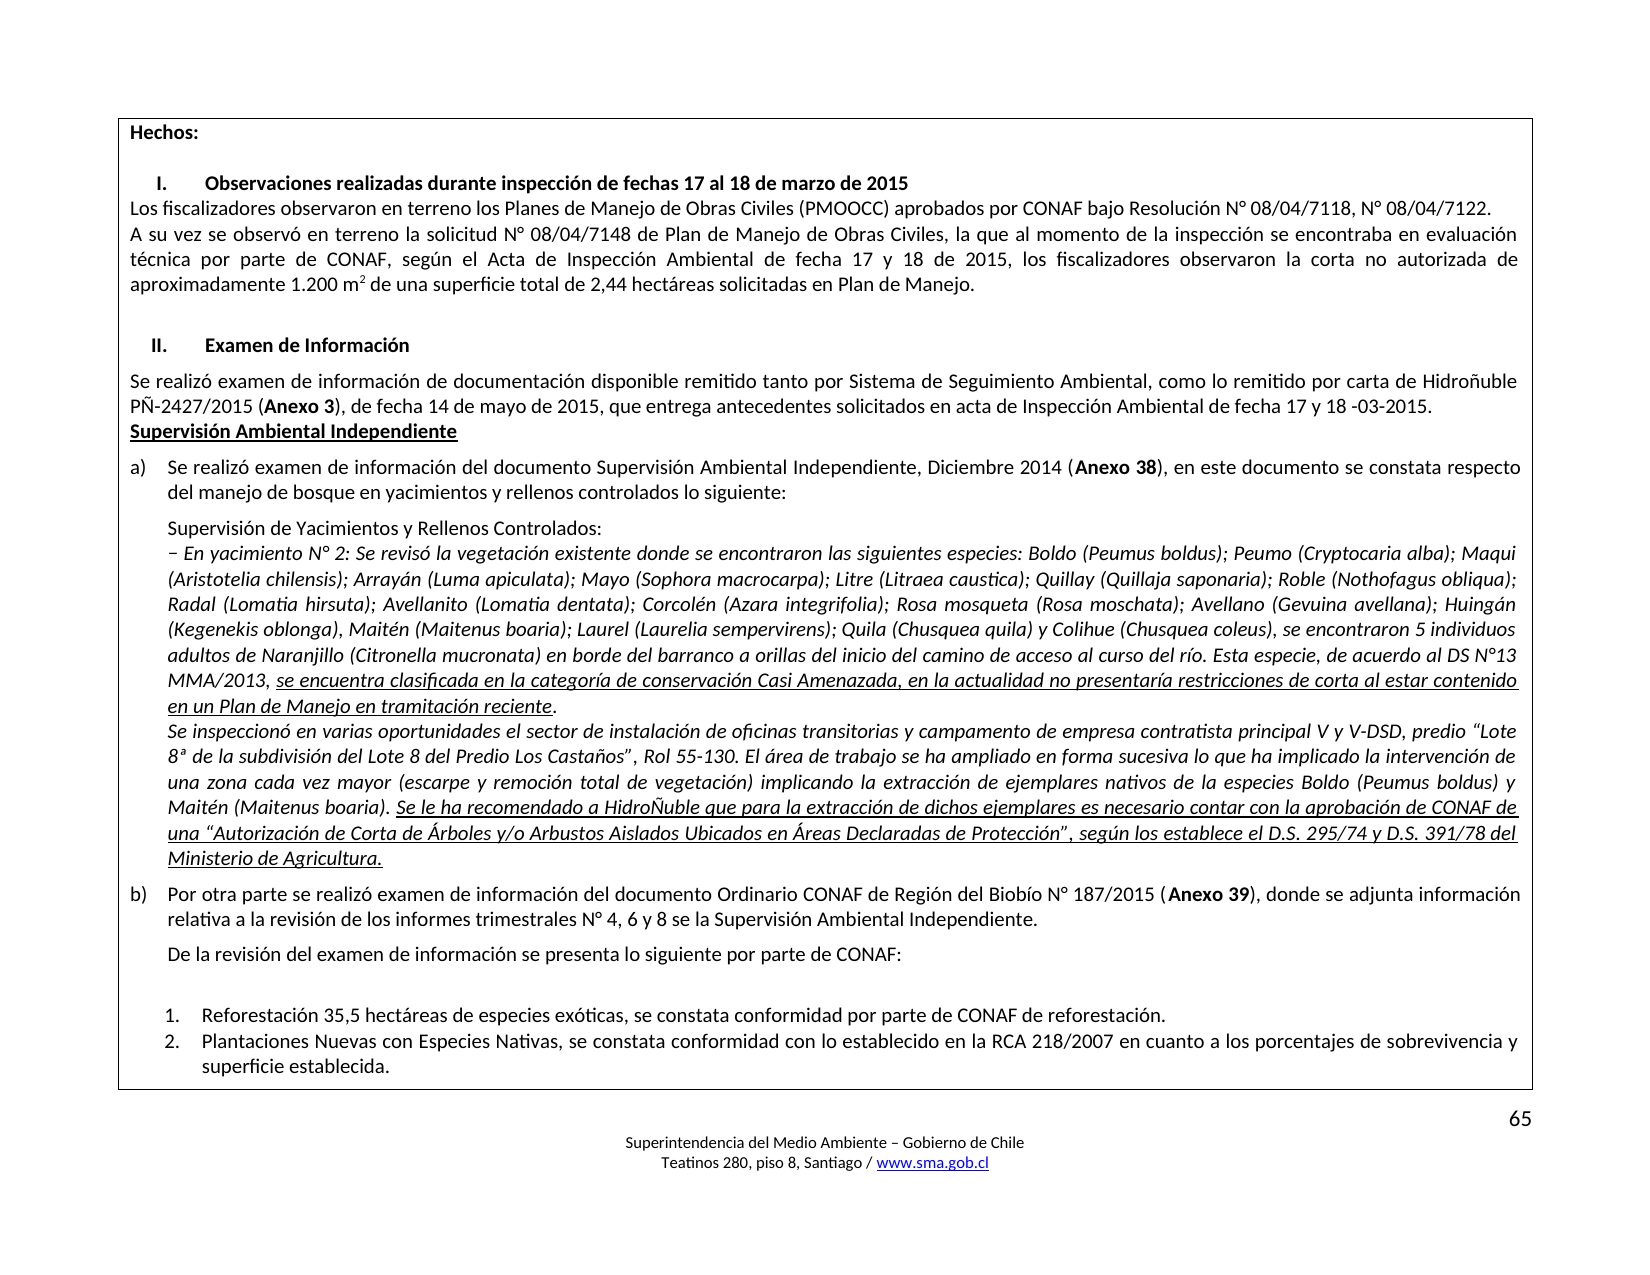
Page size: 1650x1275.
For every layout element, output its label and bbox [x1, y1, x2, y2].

table_cell [119, 119, 1532, 1089]
